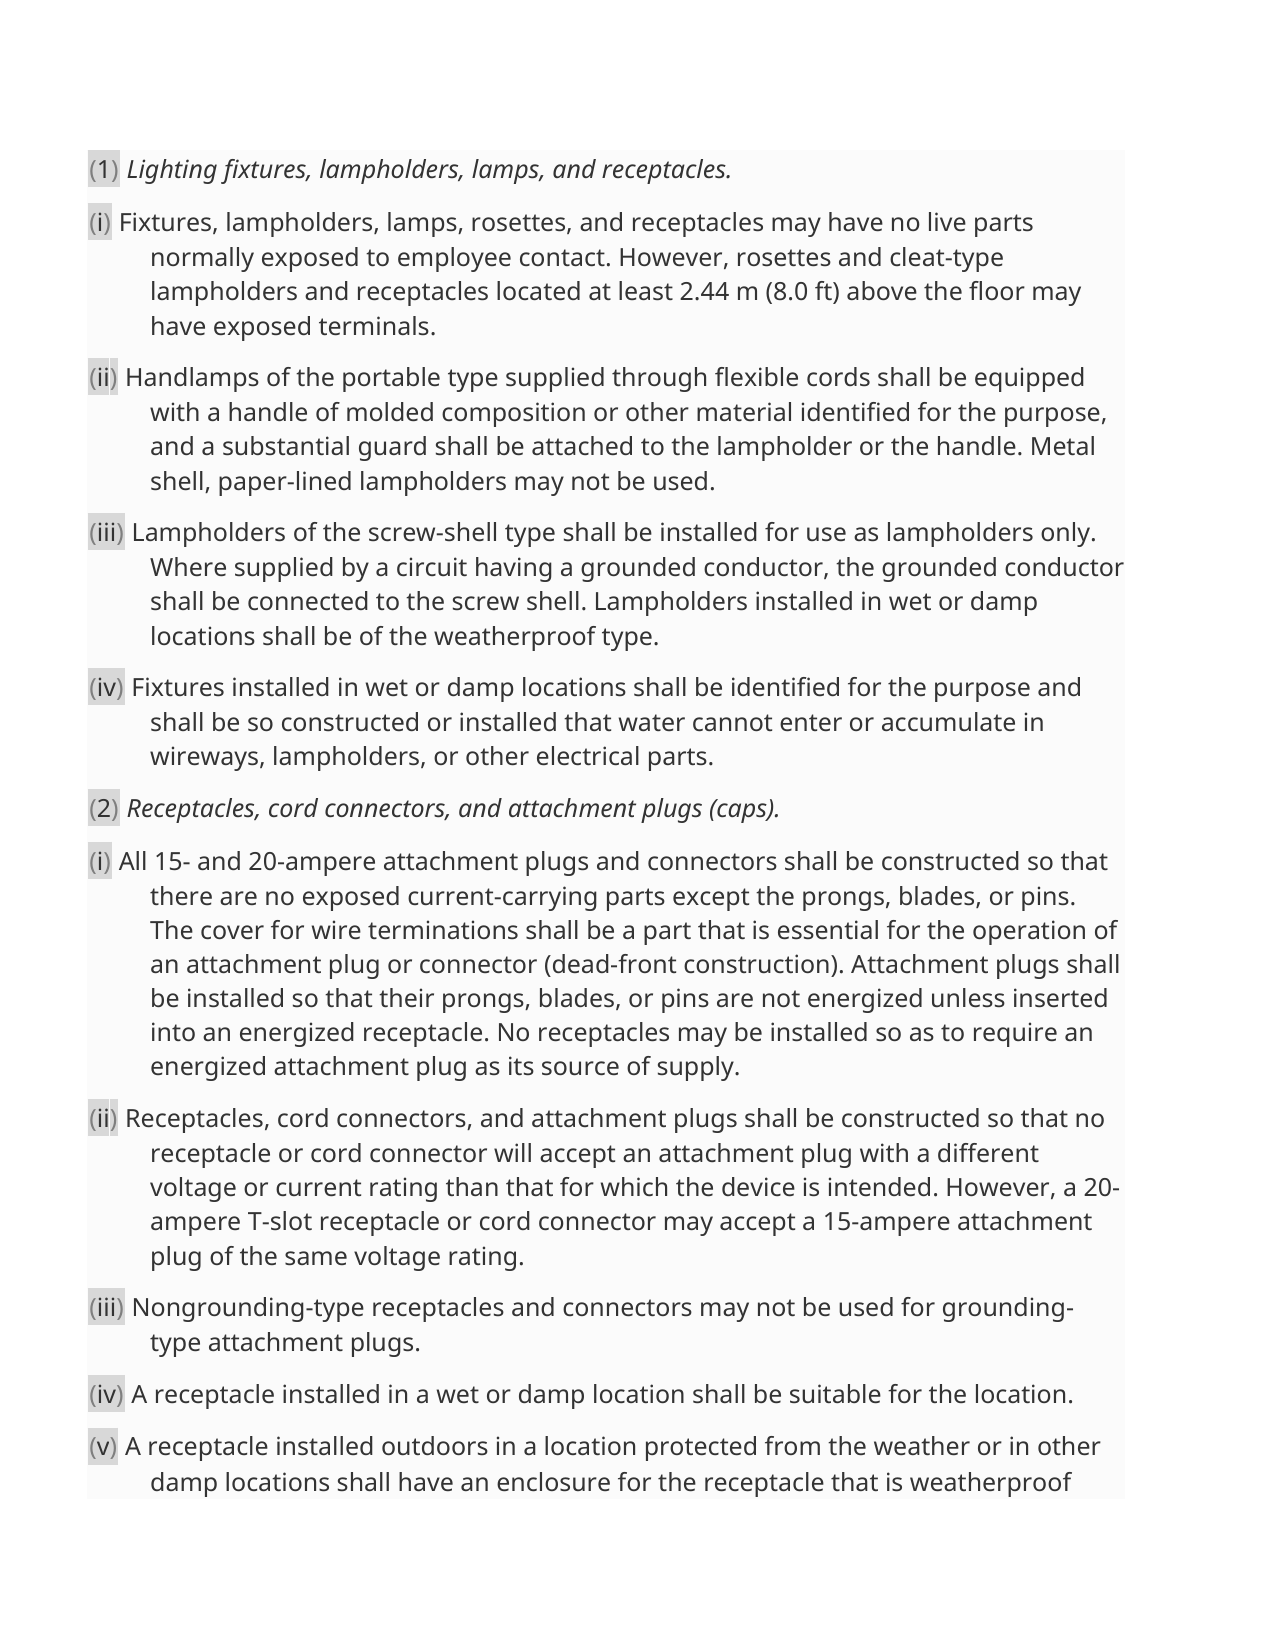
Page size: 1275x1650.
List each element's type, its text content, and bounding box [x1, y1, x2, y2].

text (i) All 15- and 20-ampere attachment plugs and connectors shall be constructed so that there are no exposed current-carrying parts except the prongs, blades, or pins. The cover for wire terminations shall be a part that is essential for the operation of an attachment plug or connector (dead-front construction). Attachment plugs shall be installed so that their prongs, blades, or pins are not energized unless inserted into an energized receptacle. No receptacles may be installed so as to require an energized attachment plug as its source of supply. [87, 842, 1125, 1083]
text (1) Lighting fixtures, lampholders, lamps, and receptacles. [120, 150, 1125, 187]
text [87, 1427, 1125, 1499]
text (2) Receptacles, cord connectors, and attachment plugs (caps). [120, 789, 1125, 826]
text (iv) A receptacle installed in a wet or damp location shall be suitable for the location. [125, 1375, 1125, 1412]
text (ii) Handlamps of the portable type supplied through flexible cords shall be equipped with a handle of molded composition or other material identified for the purpose, and a substantial guard shall be attached to the lampholder or the handle. Metal shell, paper-lined lampholders may not be used. [87, 358, 1125, 497]
text (ii) Receptacles, cord connectors, and attachment plugs shall be constructed so that no receptacle or cord connector will accept an attachment plug with a different voltage or current rating than that for which the device is intended. However, a 20-ampere T-slot receptacle or cord connector may accept a 15-ampere attachment plug of the same voltage rating. [87, 1099, 1125, 1272]
text (iv) Fixtures installed in wet or damp locations shall be identified for the purpose and shall be so constructed or installed that water cannot enter or accumulate in wireways, lampholders, or other electrical parts. [87, 668, 1125, 773]
text (iii) Nongrounding-type receptacles and connectors may not be used for grounding-type attachment plugs. [87, 1288, 1125, 1359]
text (i) Fixtures, lampholders, lamps, rosettes, and receptacles may have no live parts normally exposed to employee contact. However, rosettes and cleat-type lampholders and receptacles located at least 2.44 m (8.0 ft) above the floor may have exposed terminals. [87, 203, 1125, 342]
text (iii) Lampholders of the screw-shell type shall be installed for use as lampholders only. Where supplied by a circuit having a grounded conductor, the grounded conductor shall be connected to the screw shell. Lampholders installed in wet or damp locations shall be of the weatherproof type. [87, 513, 1125, 652]
